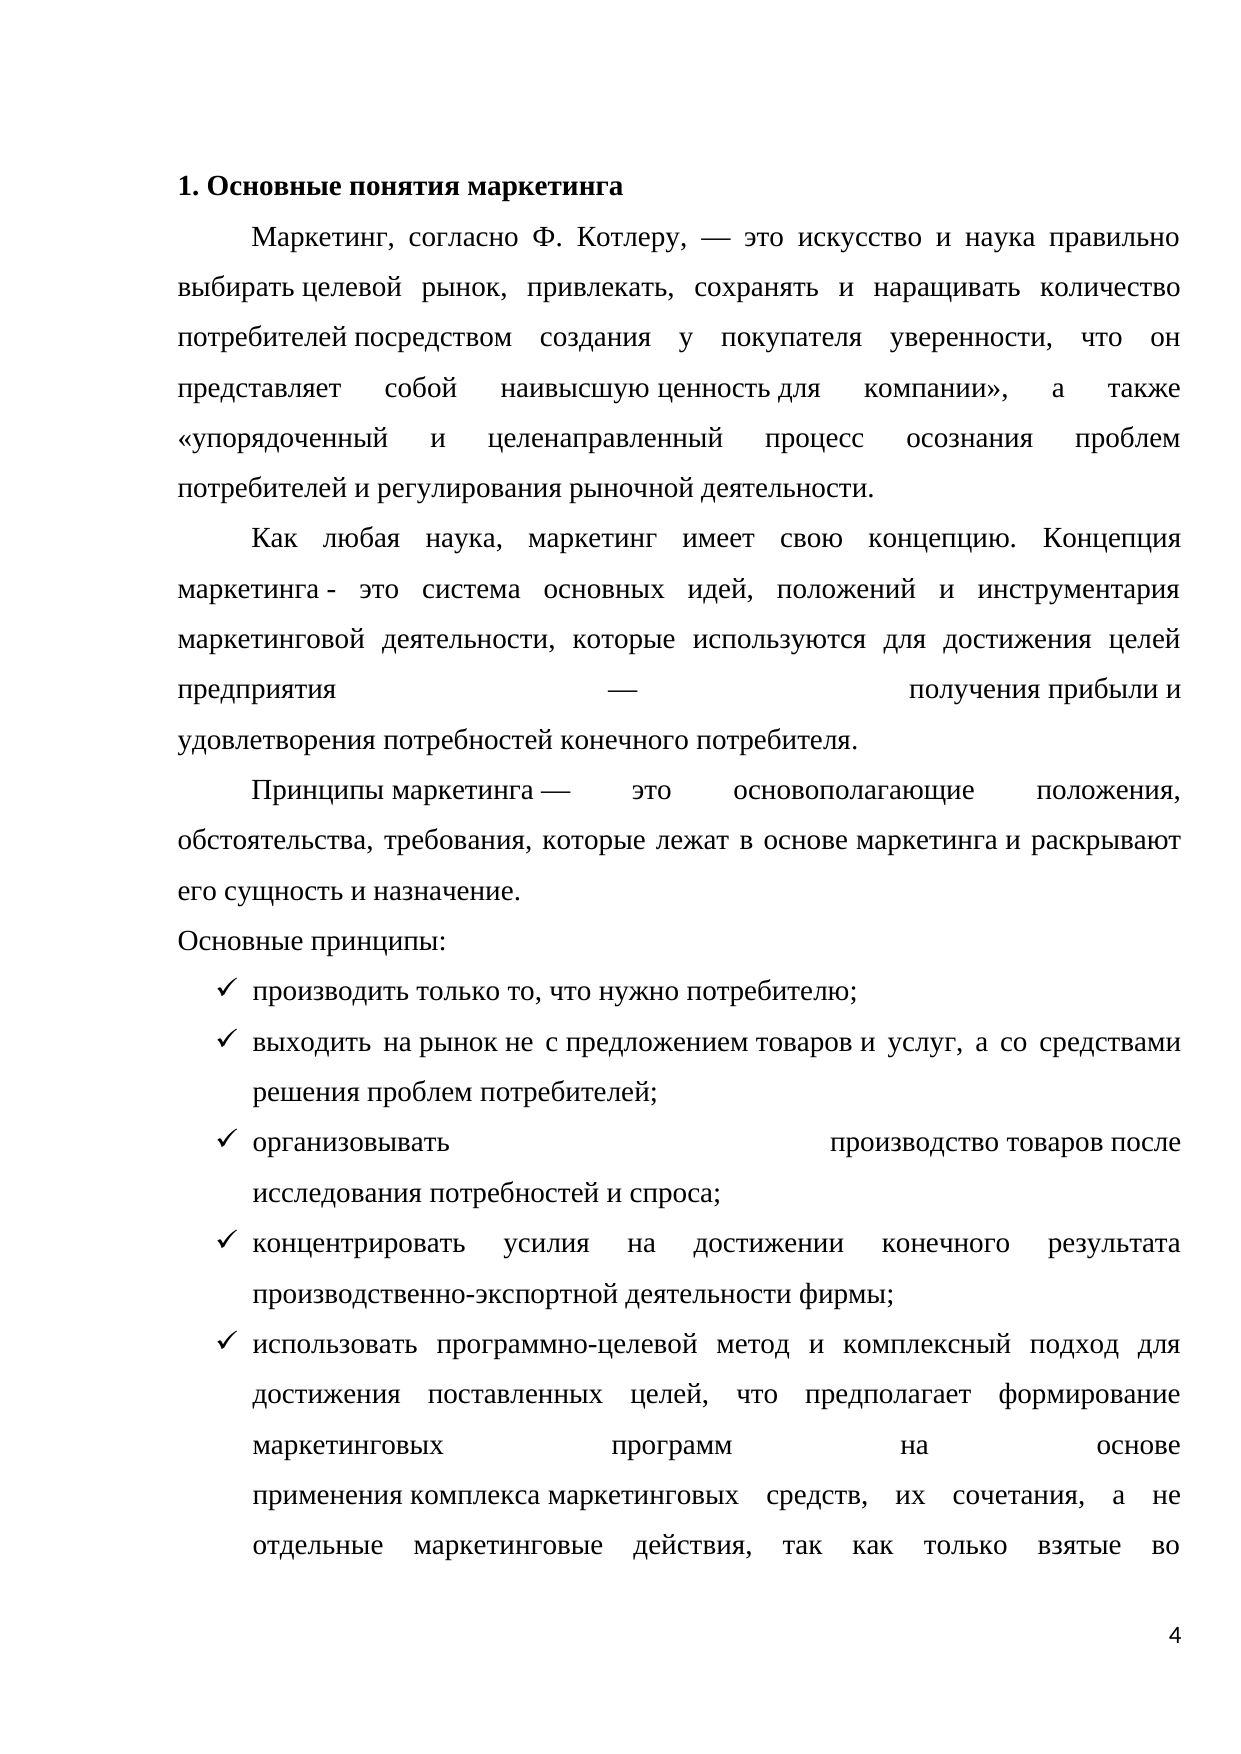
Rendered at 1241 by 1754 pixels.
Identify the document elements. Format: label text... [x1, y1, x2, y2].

list организовывать производство товаров после исследования потребностей и спроса; [215, 1124, 1181, 1208]
list выходить на рынок не с предложением товаров и услуг, а со средствами решения проблем потребителей; [215, 1024, 1181, 1108]
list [215, 1326, 1181, 1561]
list концентрировать усилия на достижении конечного результата производственно-экспортной деятельности фирмы; [215, 1225, 1181, 1309]
text Маркетинг, согласно Ф. Котлеру, — это искусство и наука правильно выбирать целевой рынок, привлекать, сохранять и наращивать количество потребителей посредством создания у покупателя уверенности, что он представляет собой наивысшую ценность для компании», а также «упорядоченный и целенаправленный процесс осознания проблем потребителей и регулирования рыночной деятельности. [177, 219, 1181, 504]
text Основные принципы: [177, 923, 1181, 957]
text Как любая наука, маркетинг имеет свою концепцию. Концепция маркетинга - это система основных идей, положений и инструментария маркетинговой деятельности, которые используются для достижения целей предприятия — получения прибыли и удовлетворения потребностей конечного потребителя. [177, 521, 1181, 755]
text Принципы маркетинга — это основополагающие положения, обстоятельства, требования, которые лежат в основе маркетинга и раскрывают его сущность и назначение. [177, 772, 1181, 906]
text 1. Основные понятия маркетинга [177, 168, 1181, 202]
list производить только то, что нужно потребителю; [215, 973, 1181, 1007]
